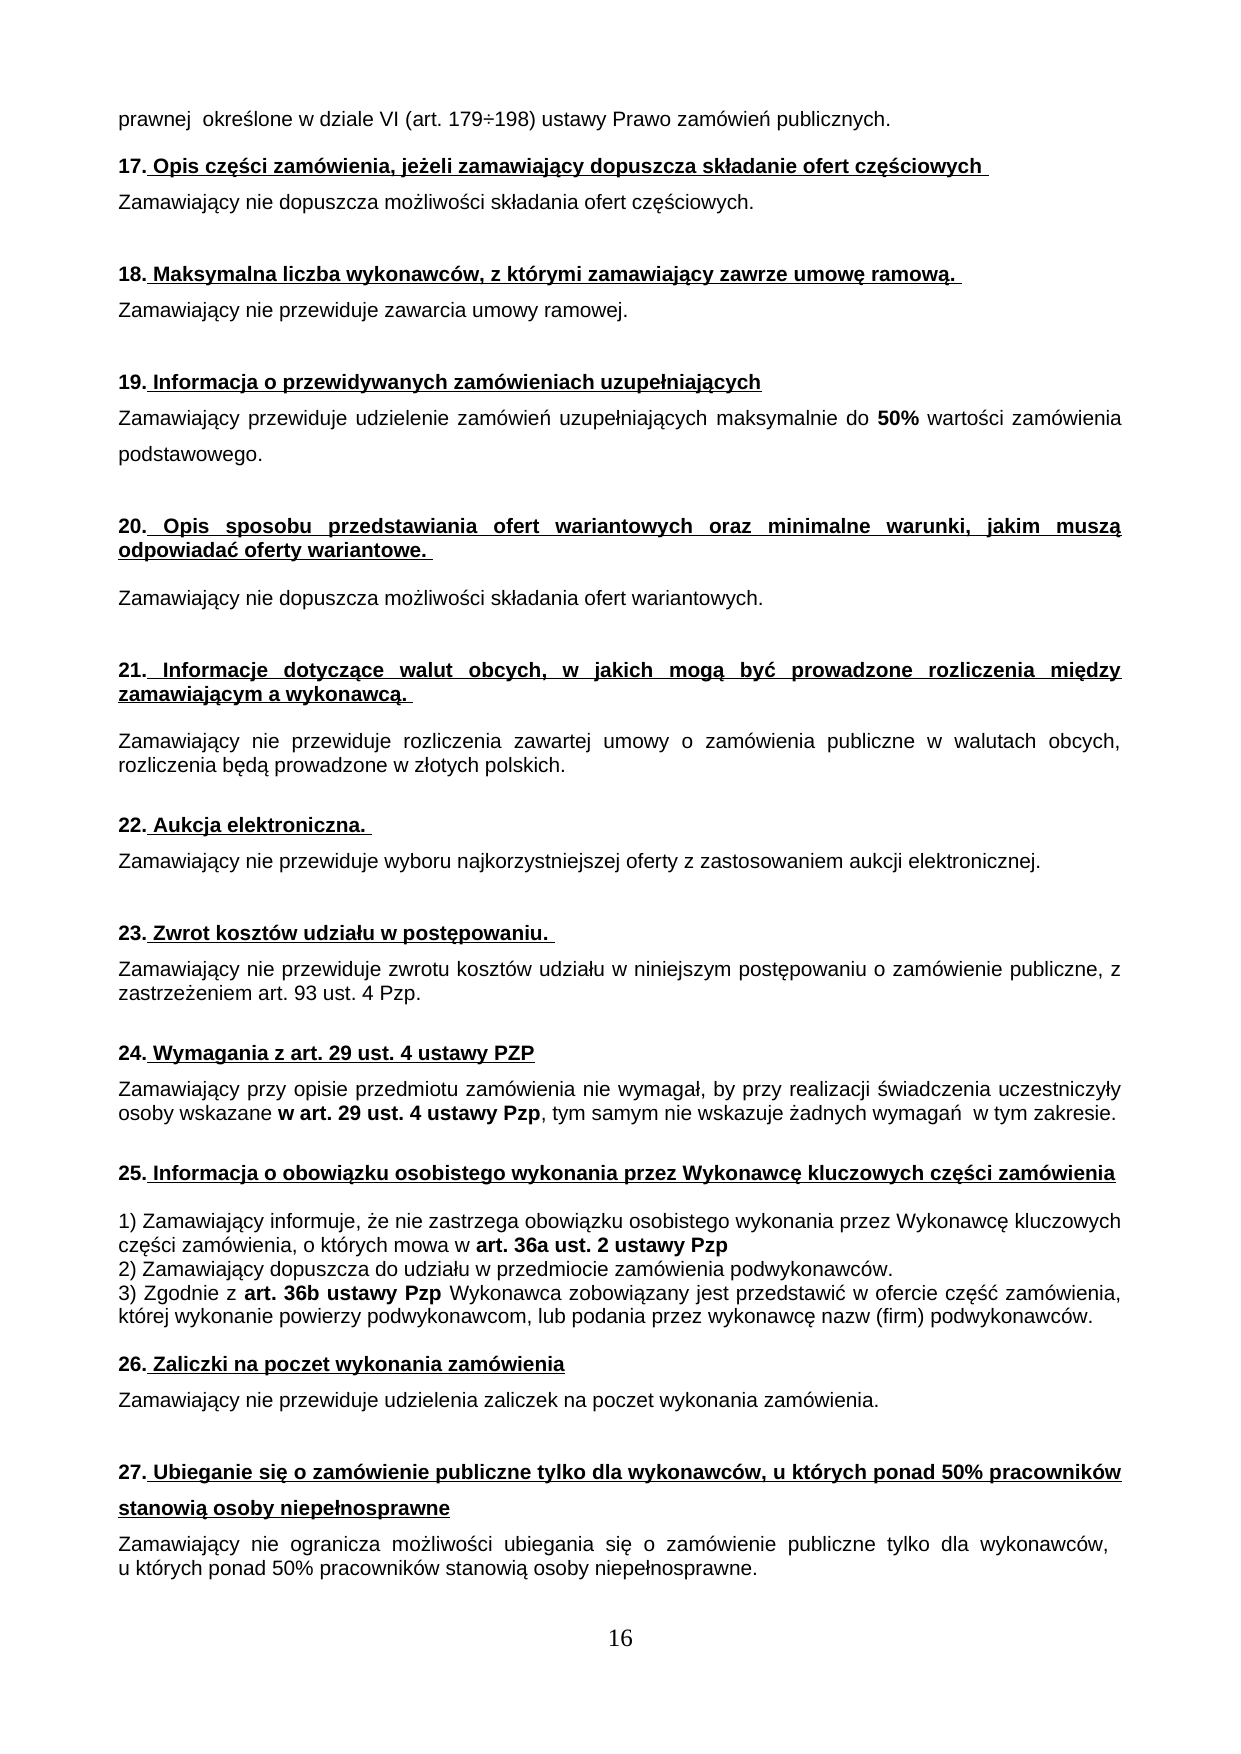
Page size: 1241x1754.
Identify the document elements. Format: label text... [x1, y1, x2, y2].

text 20. Opis sposobu przedstawiania ofert wariantowych oraz minimalne warunki, jakim muszą odpowiadać oferty wariantowe. [118, 514, 1122, 562]
text 24. Wymagania z art. 29 ust. 4 ustawy PZP [118, 1041, 1122, 1065]
text Zamawiający nie przewiduje rozliczenia zawartej umowy o zamówienia publiczne w walutach obcych, rozliczenia będą prowadzone w złotych polskich. [118, 729, 1122, 777]
text 2) Zamawiający dopuszcza do udziału w przedmiocie zamówienia podwykonawców. [118, 1256, 1122, 1280]
text Zamawiający przy opisie przedmiotu zamówienia nie wymagał, by przy realizacji świadczenia uczestniczyły osoby wskazane w art. 29 ust. 4 ustawy Pzp, tym samym nie wskazuje żadnych wymagań w tym zakresie. [118, 1077, 1122, 1124]
text Zamawiający nie dopuszcza możliwości składania ofert wariantowych. [118, 586, 1122, 609]
text Zamawiający nie ogranicza możliwości ubiegania się o zamówienie publiczne tylko dla wykonawców, u których ponad 50% pracowników stanowią osoby niepełnosprawne. [118, 1532, 1122, 1580]
text 21. Informacje dotyczące walut obcych, w jakich mogą być prowadzone rozliczenia między zamawiającym a wykonawcą. [118, 657, 1122, 705]
text 26. Zaliczki na poczet wykonania zamówienia [118, 1352, 1122, 1376]
text Zamawiający nie przewiduje zawarcia umowy ramowej. [118, 298, 1122, 322]
text 27. Ubieganie się o zamówienie publiczne tylko dla wykonawców, u których ponad 50% pracowników stanowią osoby niepełnosprawne [118, 1460, 1122, 1520]
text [118, 106, 1122, 130]
text 18. Maksymalna liczba wykonawców, z którymi zamawiający zawrze umowę ramową. [118, 262, 1122, 286]
text 25. Informacja o obowiązku osobistego wykonania przez Wykonawcę kluczowych części zamówienia [118, 1161, 1122, 1184]
text Zamawiający nie przewiduje zwrotu kosztów udziału w niniejszym postępowaniu o zamówienie publiczne, z zastrzeżeniem art. 93 ust. 4 Pzp. [118, 957, 1122, 1005]
text 19. Informacja o przewidywanych zamówieniach uzupełniających [118, 370, 1122, 394]
text 22. Aukcja elektroniczna. [118, 813, 1122, 837]
text Zamawiający nie przewiduje wyboru najkorzystniejszej oferty z zastosowaniem aukcji elektronicznej. [118, 849, 1122, 873]
text Zamawiający nie dopuszcza możliwości składania ofert częściowych. [118, 190, 1122, 214]
text Zamawiający nie przewiduje udzielenia zaliczek na poczet wykonania zamówienia. [118, 1388, 1122, 1412]
text 1) Zamawiający informuje, że nie zastrzega obowiązku osobistego wykonania przez Wykonawcę kluczowych części zamówienia, o których mowa w art. 36a ust. 2 ustawy Pzp [118, 1208, 1122, 1256]
text Zamawiający przewiduje udzielenie zamówień uzupełniających maksymalnie do 50% wartości zamówienia podstawowego. [118, 406, 1122, 466]
text 3) Zgodnie z art. 36b ustawy Pzp Wykonawca zobowiązany jest przedstawić w ofercie część zamówienia, której wykonanie powierzy podwykonawcom, lub podania przez wykonawcę nazw (firm) podwykonawców. [118, 1280, 1122, 1328]
text 17. Opis części zamówienia, jeżeli zamawiający dopuszcza składanie ofert częściowych [118, 154, 1122, 178]
text 23. Zwrot kosztów udziału w postępowaniu. [118, 921, 1122, 945]
